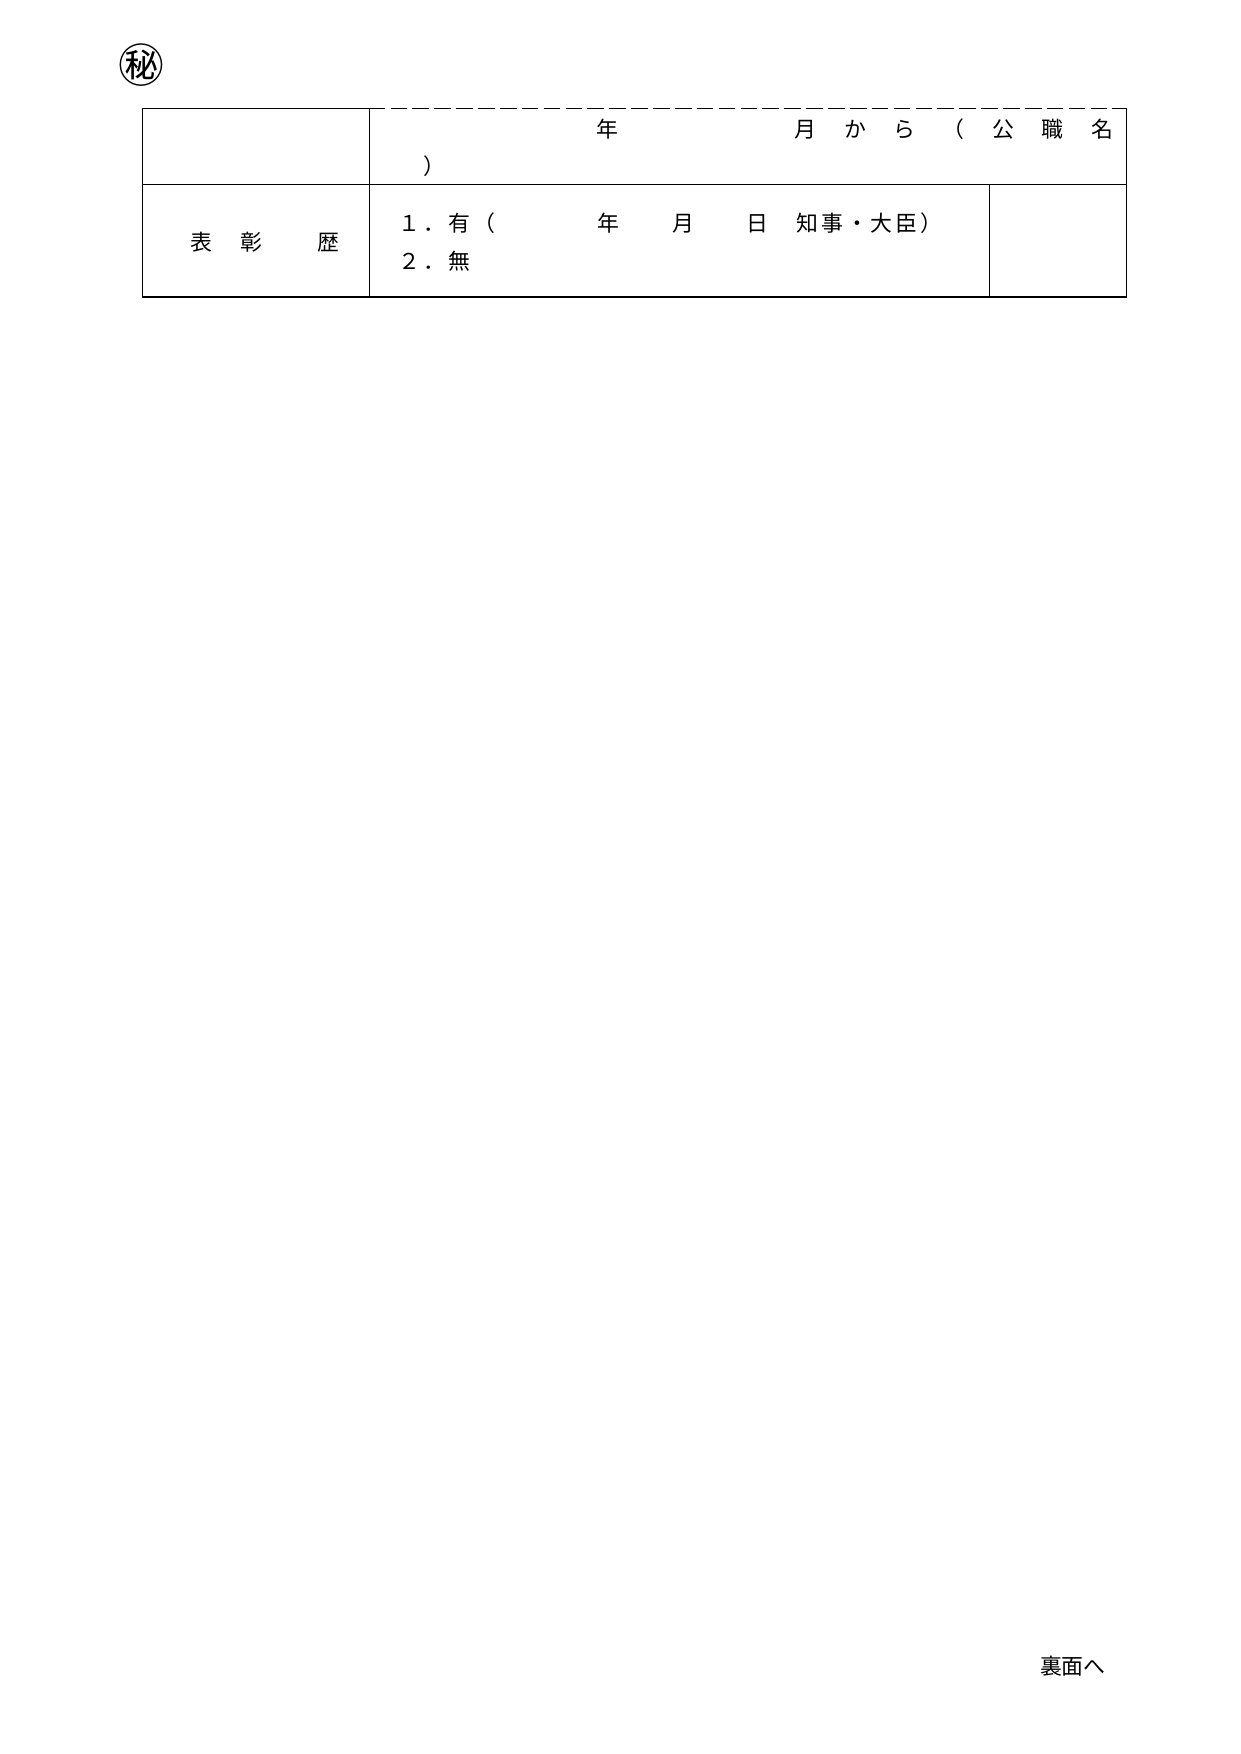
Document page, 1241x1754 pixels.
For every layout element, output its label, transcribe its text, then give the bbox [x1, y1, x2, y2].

table_cell 表彰歴 [143, 185, 369, 296]
table_cell １．有（ 年 月 日 知事・大臣） ２．無 [370, 185, 989, 296]
table_cell [990, 185, 1126, 296]
table_cell 年 月から（公職名 ） [370, 108, 1126, 184]
